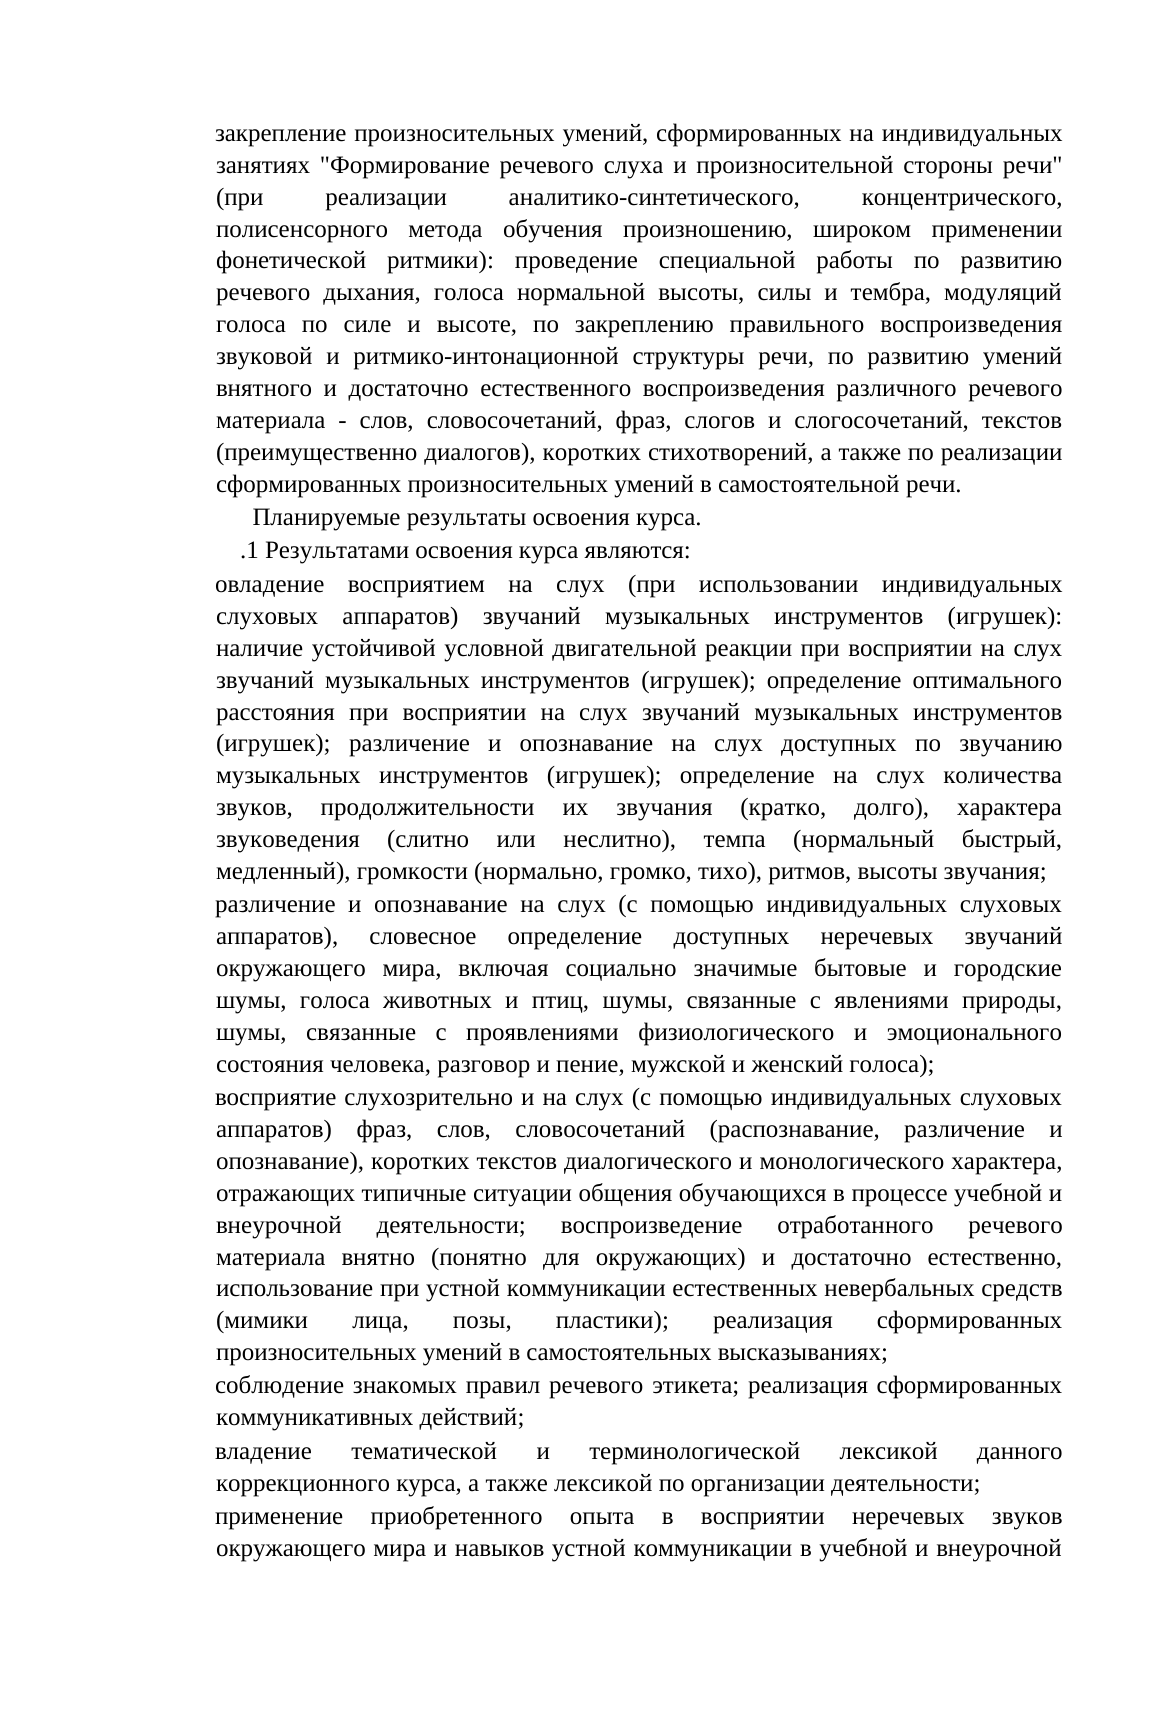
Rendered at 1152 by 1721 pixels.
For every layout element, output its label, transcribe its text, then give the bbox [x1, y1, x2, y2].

text закрепление произносительных умений, сформированных на индивидуальных занятиях "Формирование речевого слуха и произносительной стороны речи" (при реализации аналитико-синтетического, концентрического, полисенсорного метода обучения произношению, широком применении фонетической ритмики): проведение специальной работы по развитию речевого дыхания, голоса нормальной высоты, силы и тембра, модуляций голоса по силе и высоте, по закреплению правильного воспроизведения звуковой и ритмико-интонационной структуры речи, по развитию умений внятного и достаточно естественного воспроизведения различного речевого материала - слов, словосочетаний, фраз, слогов и слогосочетаний, текстов (преимущественно диалогов), коротких стихотворений, а также по реализации сформированных произносительных умений в самостоятельной речи. [215, 118, 1063, 497]
text владение тематической и терминологической лексикой данного коррекционного курса, а также лексикой по организации деятельности; [215, 1436, 1063, 1497]
text восприятие слухозрительно и на слух (с помощью индивидуальных слуховых аппаратов) фраз, слов, словосочетаний (распознавание, различение и опознавание), коротких текстов диалогического и монологического характера, отражающих типичные ситуации общения обучающихся в процессе учебной и внеурочной деятельности; воспроизведение отработанного речевого материала внятно (понятно для окружающих) и достаточно естественно, использование при устной коммуникации естественных невербальных средств (мимики лица, позы, пластики); реализация сформированных произносительных умений в самостоятельных высказываниях; [215, 1082, 1063, 1366]
text соблюдение знакомых правил речевого этикета; реализация сформированных коммуникативных действий; [215, 1371, 1063, 1431]
text овладение восприятием на слух (при использовании индивидуальных слуховых аппаратов) звучаний музыкальных инструментов (игрушек): наличие устойчивой условной двигательной реакции при восприятии на слух звучаний музыкальных инструментов (игрушек); определение оптимального расстояния при восприятии на слух звучаний музыкальных инструментов (игрушек); различение и опознавание на слух доступных по звучанию музыкальных инструментов (игрушек); определение на слух количества звуков, продолжительности их звучания (кратко, долго), характера звуковедения (слитно или неслитно), темпа (нормальный быстрый, медленный), громкости (нормально, громко, тихо), ритмов, высоты звучания; [215, 569, 1063, 885]
text различение и опознавание на слух (с помощью индивидуальных слуховых аппаратов), словесное определение доступных неречевых звучаний окружающего мира, включая социально значимые бытовые и городские шумы, голоса животных и птиц, шумы, связанные с явлениями природы, шумы, связанные с проявлениями физиологического и эмоционального состояния человека, разговор и пение, мужской и женский голоса); [215, 889, 1063, 1077]
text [215, 1501, 1063, 1562]
text .1 Результатами освоения курса являются: [215, 536, 1063, 564]
text Планируемые результаты освоения курса. [215, 502, 1063, 531]
